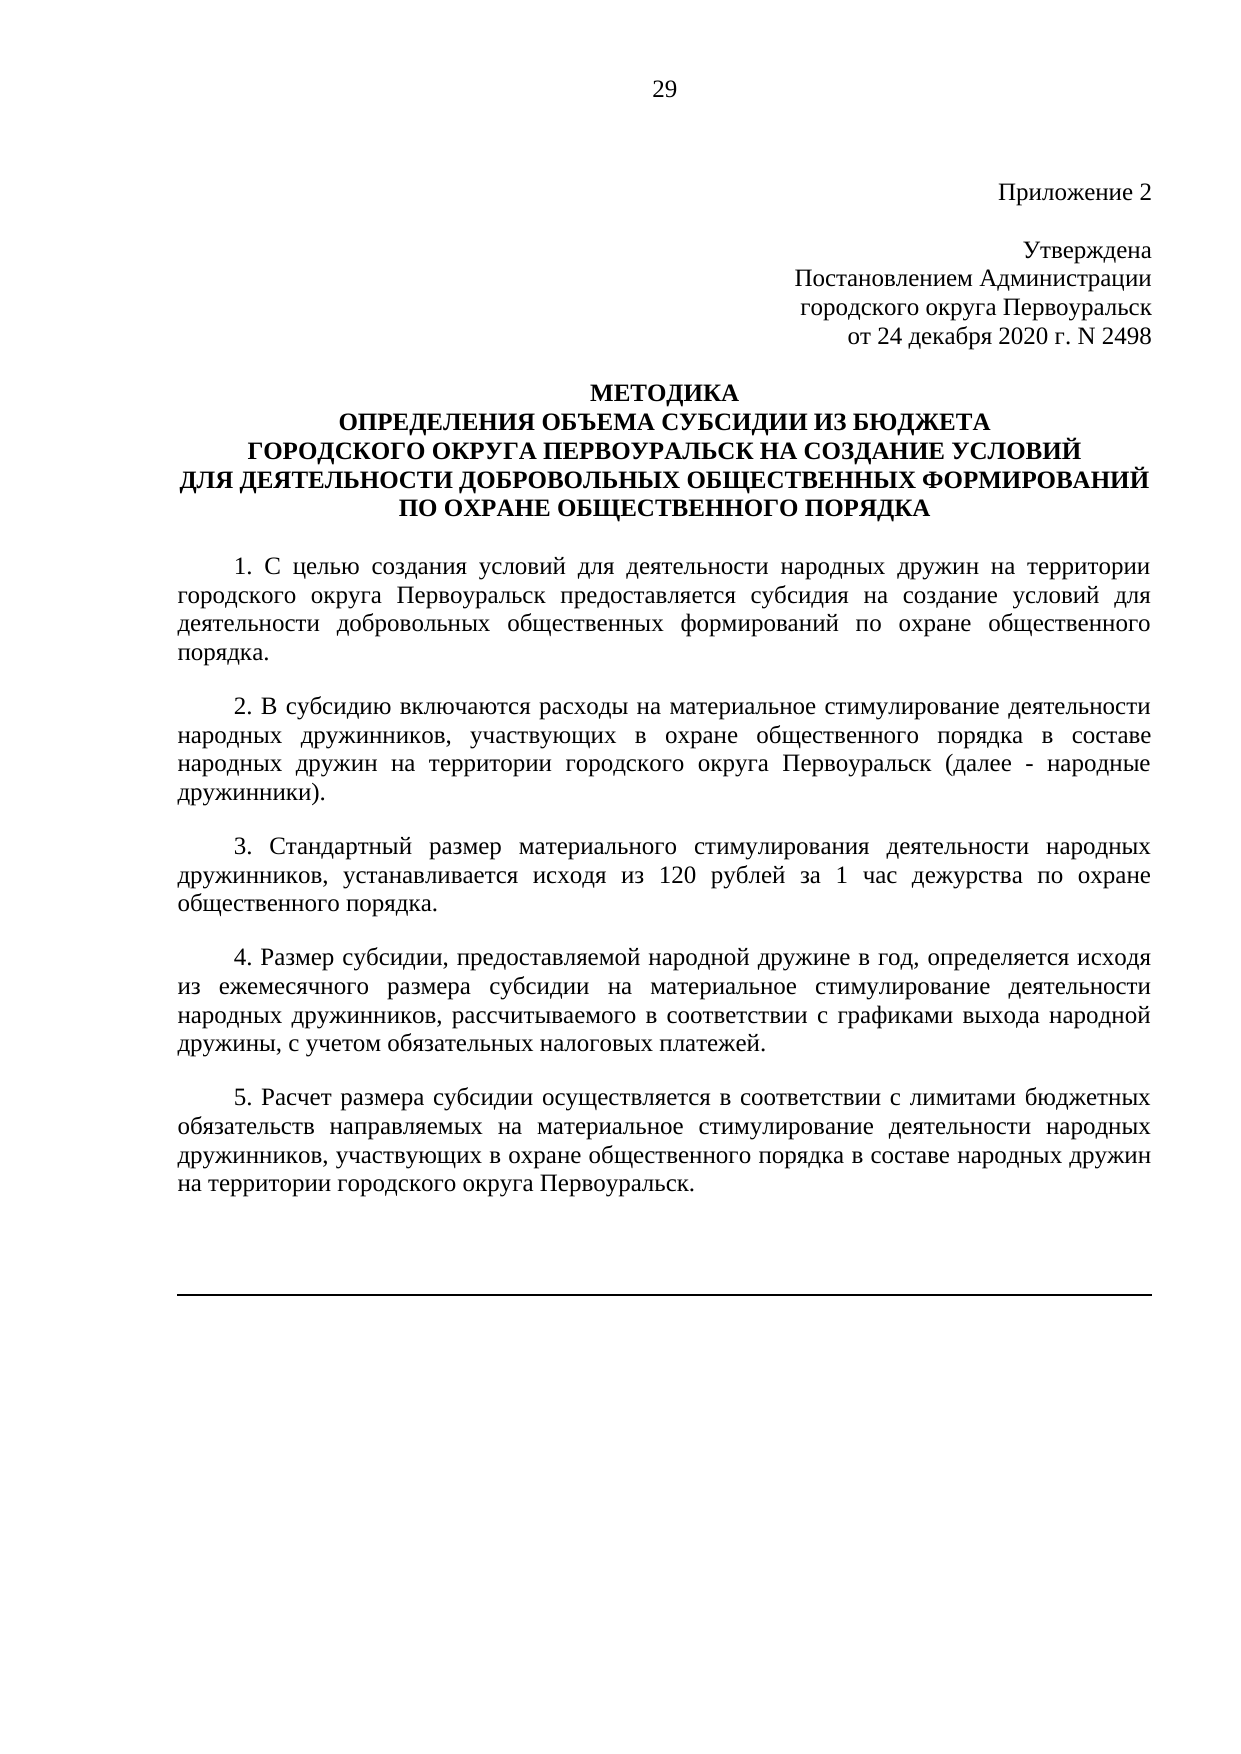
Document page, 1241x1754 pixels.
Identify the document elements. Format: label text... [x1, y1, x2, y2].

text 4. Размер субсидии, предоставляемой народной дружине в год, определяется исходя из ежемесячного размера субсидии на материальное стимулирование деятельности народных дружинников, рассчитываемого в соответствии с графиками выхода народной дружины, с учетом обязательных налоговых платежей. [177, 942, 1152, 1057]
text городского округа Первоуральск [177, 292, 1152, 321]
title ОПРЕДЕЛЕНИЯ ОБЪЕМА СУБСИДИИ ИЗ БЮДЖЕТА [177, 407, 1152, 436]
text Приложение 2 [177, 177, 1152, 206]
text 2. В субсидию включаются расходы на материальное стимулирование деятельности народных дружинников, участвующих в охране общественного порядка в составе народных дружин на территории городского округа Первоуральск (далее - народные дружинники). [177, 691, 1152, 806]
text от 24 декабря 2020 г. N 2498 [177, 321, 1152, 350]
text 3. Стандартный размер материального стимулирования деятельности народных дружинников, устанавливается исходя из 120 рублей за 1 час дежурства по охране общественного порядка. [177, 831, 1152, 917]
text Постановлением Администрации [177, 263, 1152, 292]
title ГОРОДСКОГО ОКРУГА ПЕРВОУРАЛЬСК НА СОЗДАНИЕ УСЛОВИЙ [177, 436, 1152, 465]
title ДЛЯ ДЕЯТЕЛЬНОСТИ ДОБРОВОЛЬНЫХ ОБЩЕСТВЕННЫХ ФОРМИРОВАНИЙ [177, 465, 1152, 493]
title ПО ОХРАНЕ ОБЩЕСТВЕННОГО ПОРЯДКА [177, 493, 1152, 522]
text Утверждена [177, 235, 1152, 263]
text 1. С целью создания условий для деятельности народных дружин на территории городского округа Первоуральск предоставляется субсидия на создание условий для деятельности добровольных общественных формирований по охране общественного порядка. [177, 551, 1152, 666]
text 5. Расчет размера субсидии осуществляется в соответствии с лимитами бюджетных обязательств направляемых на материальное стимулирование деятельности народных дружинников, участвующих в охране общественного порядка в составе народных дружин на территории городского округа Первоуральск. [177, 1082, 1152, 1197]
title МЕТОДИКА [177, 378, 1152, 407]
